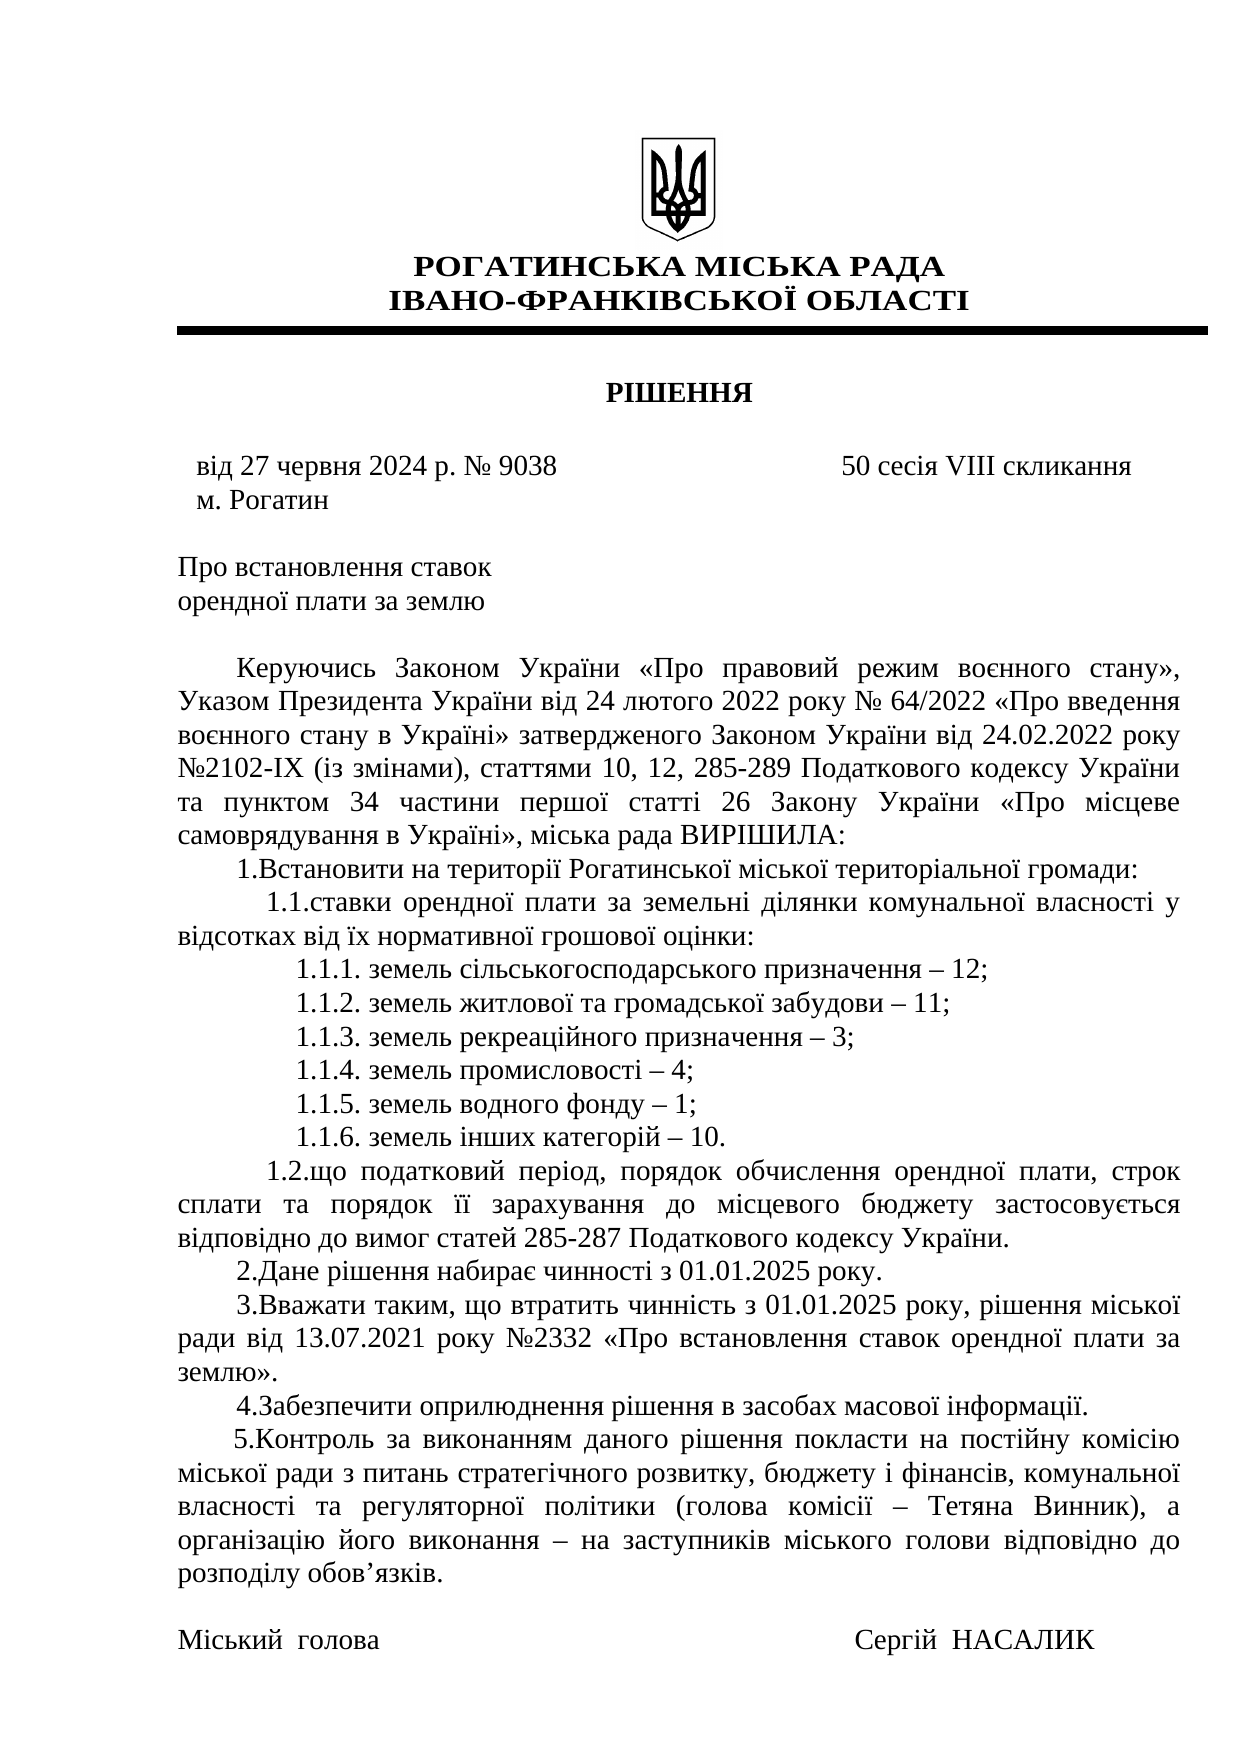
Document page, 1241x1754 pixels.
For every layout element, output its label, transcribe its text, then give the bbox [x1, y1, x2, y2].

text РІШЕННЯ [177, 375, 1181, 409]
text Про встановлення ставок [177, 549, 1181, 583]
text 1.1.6. земель інших категорій – 10. [177, 1119, 1181, 1153]
text 1.1.4. земель промисловості – 4; [177, 1052, 1181, 1086]
text 1.Встановити на території Рогатинської міської територіальної громади: [177, 851, 1181, 884]
text 4.Забезпечити оприлюднення рішення в засобах масової інформації. [177, 1388, 1181, 1421]
text ІВАНО-ФРАНКІВСЬКОЇ ОБЛАСТІ [177, 283, 1181, 317]
text 3.Вважати таким, що втратить чинність з 01.01.2025 року, рішення міської ради від 13.07.2021 року №2332 «Про встановлення ставок орендної плати за землю». [177, 1287, 1181, 1388]
text 2.Дане рішення набирає чинності з 01.01.2025 року. [177, 1253, 1181, 1287]
text 1.1.3. земель рекреаційного призначення – 3; [177, 1019, 1181, 1052]
text 1.1.5. земель водного фонду – 1; [177, 1086, 1181, 1119]
text Керуючись Законом України «Про правовий режим воєнного стану», Указом Президента України від 24 лютого 2022 року № 64/2022 «Про введення воєнного стану в Україні» затвердженого Законом України від 24.02.2022 року №2102-ІХ (із змінами), статтями 10, 12, 285-289 Податкового кодексу України та пунктом 34 частини першої статті 26 Закону України «Про місцеве самоврядування в Україні», міська рада ВИРІШИЛА: [177, 650, 1181, 851]
text 1.2.що податковий період, порядок обчислення орендної плати, строк сплати та порядок її зарахування до місцевого бюджету застосовується відповідно до вимог статей 285-287 Податкового кодексу України. [177, 1153, 1181, 1253]
text 1.1.2. земель житлової та громадської забудови – 11; [177, 985, 1181, 1019]
text 1.1.1. земель сільськогосподарського призначення – 12; [177, 952, 1181, 985]
text 1.1.ставки орендної плати за земельні ділянки комунальної власності у відсотках від їх нормативної грошової оцінки: [177, 884, 1181, 952]
text 5.Контроль за виконанням даного рішення покласти на постійну комісію міської ради з питань стратегічного розвитку, бюджету і фінансів, комунальної власності та регуляторної політики (голова комісії – Тетяна Винник), а організацію його виконання – на заступників міського голови відповідно до розподілу обов’язків. [177, 1421, 1181, 1589]
text м. Рогатин [196, 482, 1237, 516]
text РОГАТИНСЬКА МІСЬКА РАДА [177, 249, 1181, 283]
text орендної плати за землю [177, 583, 1181, 616]
text Міський голова Сергій НАСАЛИК [177, 1622, 1181, 1656]
text від 27 червня 2024 р. № 9038 50 сесія VIII скликання [196, 448, 1237, 482]
